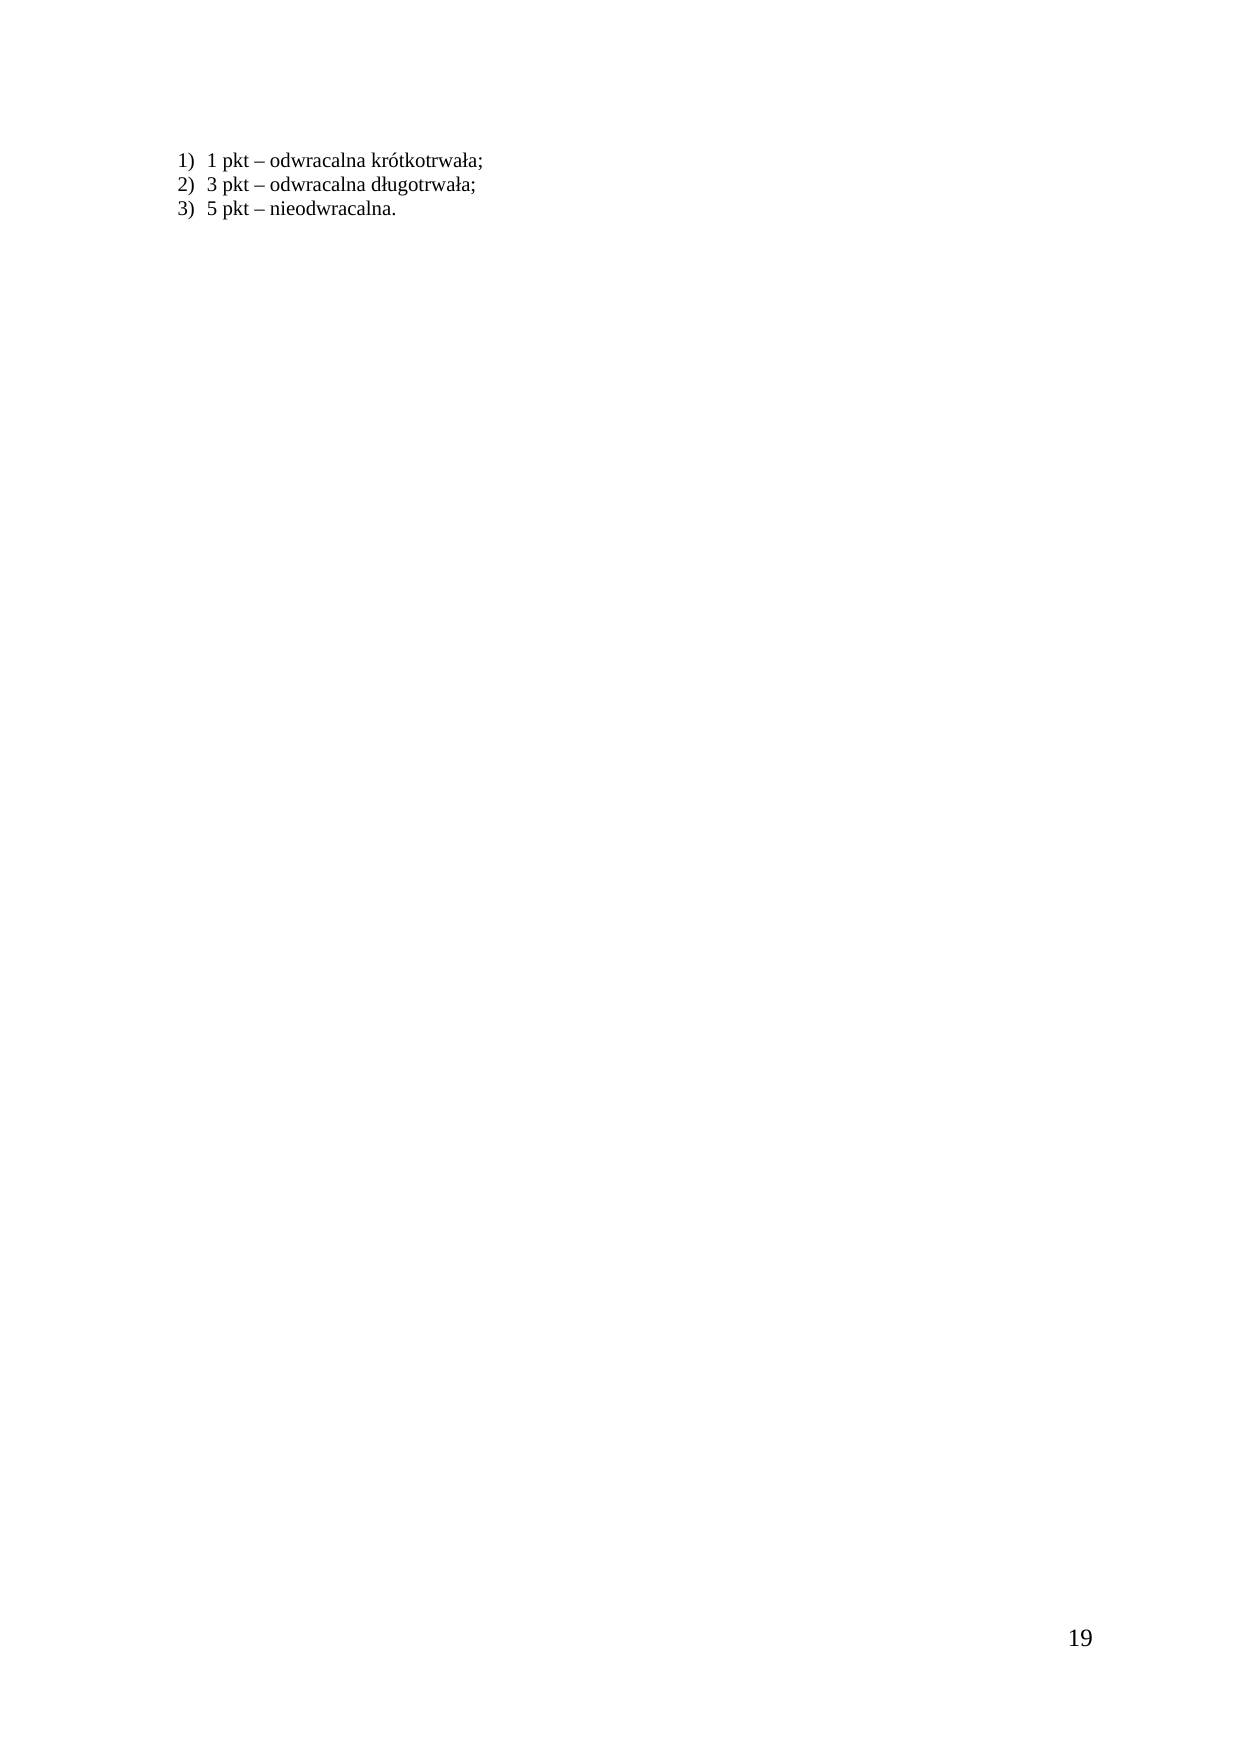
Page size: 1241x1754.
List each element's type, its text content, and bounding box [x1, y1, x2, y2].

list 5 pkt – nieodwracalna. [177, 196, 1093, 220]
list 1 pkt – odwracalna krótkotrwała; [177, 148, 1093, 172]
list 3 pkt – odwracalna długotrwała; [177, 172, 1093, 196]
